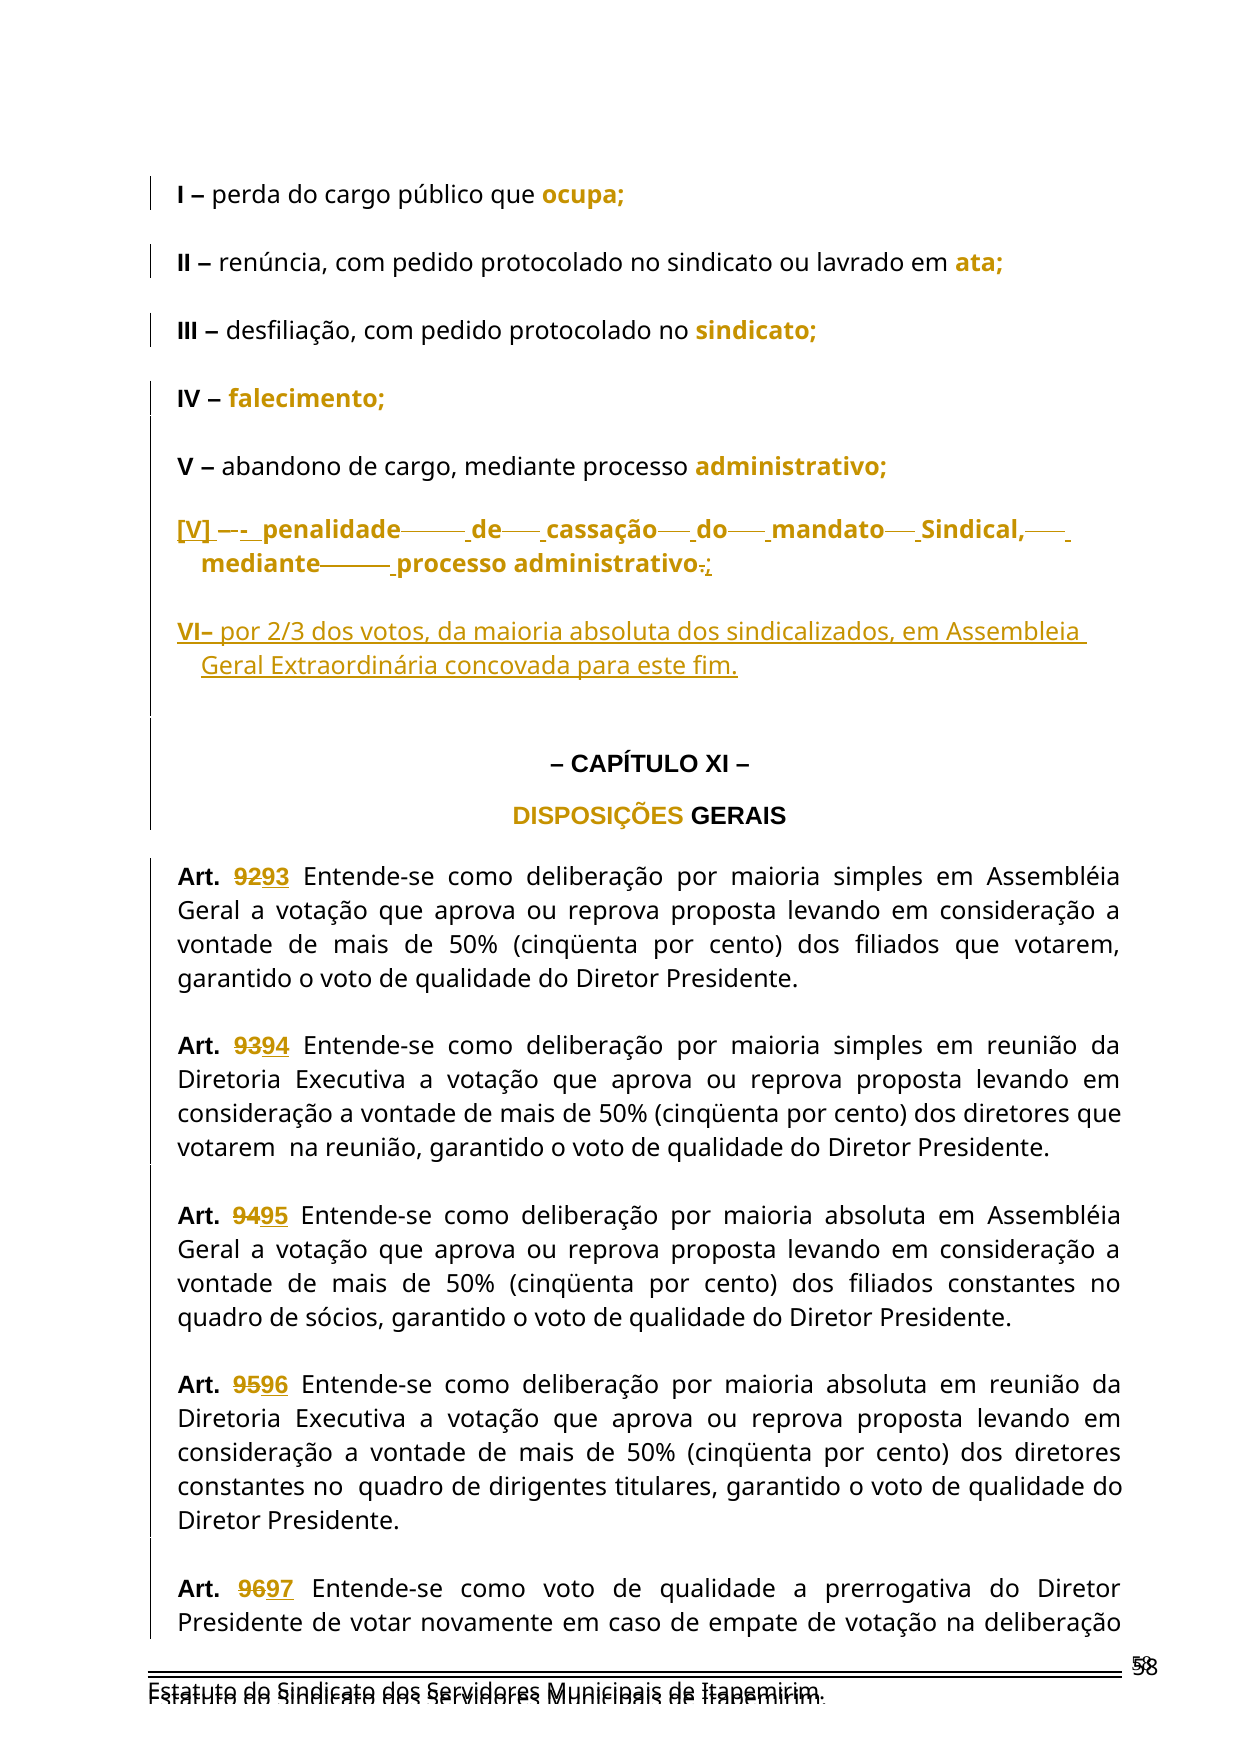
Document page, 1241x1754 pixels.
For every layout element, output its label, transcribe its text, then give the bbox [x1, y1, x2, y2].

list – perda do cargo público que ocupa; [177, 176, 1134, 210]
list – desfiliação, com pedido protocolado no sindicato; [177, 312, 1134, 347]
list – falecimento; [177, 381, 1134, 415]
list penalidadedecassaçãodomandatoSindical,medianteprocesso administrativo [177, 511, 1134, 579]
list – abandono de cargo, mediante processo administrativo; [177, 448, 1134, 483]
text Art. Entende-se como deliberação por maioria absoluta em reunião da Diretoria Executiva a votação que aprova ou reprova proposta levando em consideração a vontade de mais de 50% (cinqüenta por cento) dos diretores constantes no quadro de dirigentes titulares, garantido o voto de qualidade do Diretor Presidente. [177, 1367, 1123, 1537]
text Art. Entende-se como deliberação por maioria simples em Assembléia Geral a votação que aprova ou reprova proposta levando em consideração a vontade de mais de 50% (cinqüenta por cento) dos filiados que votarem, garantido o voto de qualidade do Diretor Presidente. [177, 858, 1121, 994]
list – renúncia, com pedido protocolado no sindicato ou lavrado em ata; [177, 244, 1134, 278]
text Art. Entende-se como deliberação por maioria simples em reunião da Diretoria Executiva a votação que aprova ou reprova proposta levando em consideração a vontade de mais de 50% (cinqüenta por cento) dos diretores que votarem na reunião, garantido o voto de qualidade do Diretor Presidente. [177, 1027, 1122, 1164]
subtitle – CAPÍTULO XI – DISPOSIÇÕES GERAIS [512, 749, 787, 830]
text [177, 1571, 1122, 1639]
text Art. Entende-se como deliberação por maioria absoluta em Assembléia Geral a votação que aprova ou reprova proposta levando em consideração a vontade de mais de 50% (cinqüenta por cento) dos filiados constantes no quadro de sócios, garantido o voto de qualidade do Diretor Presidente. [177, 1197, 1122, 1334]
